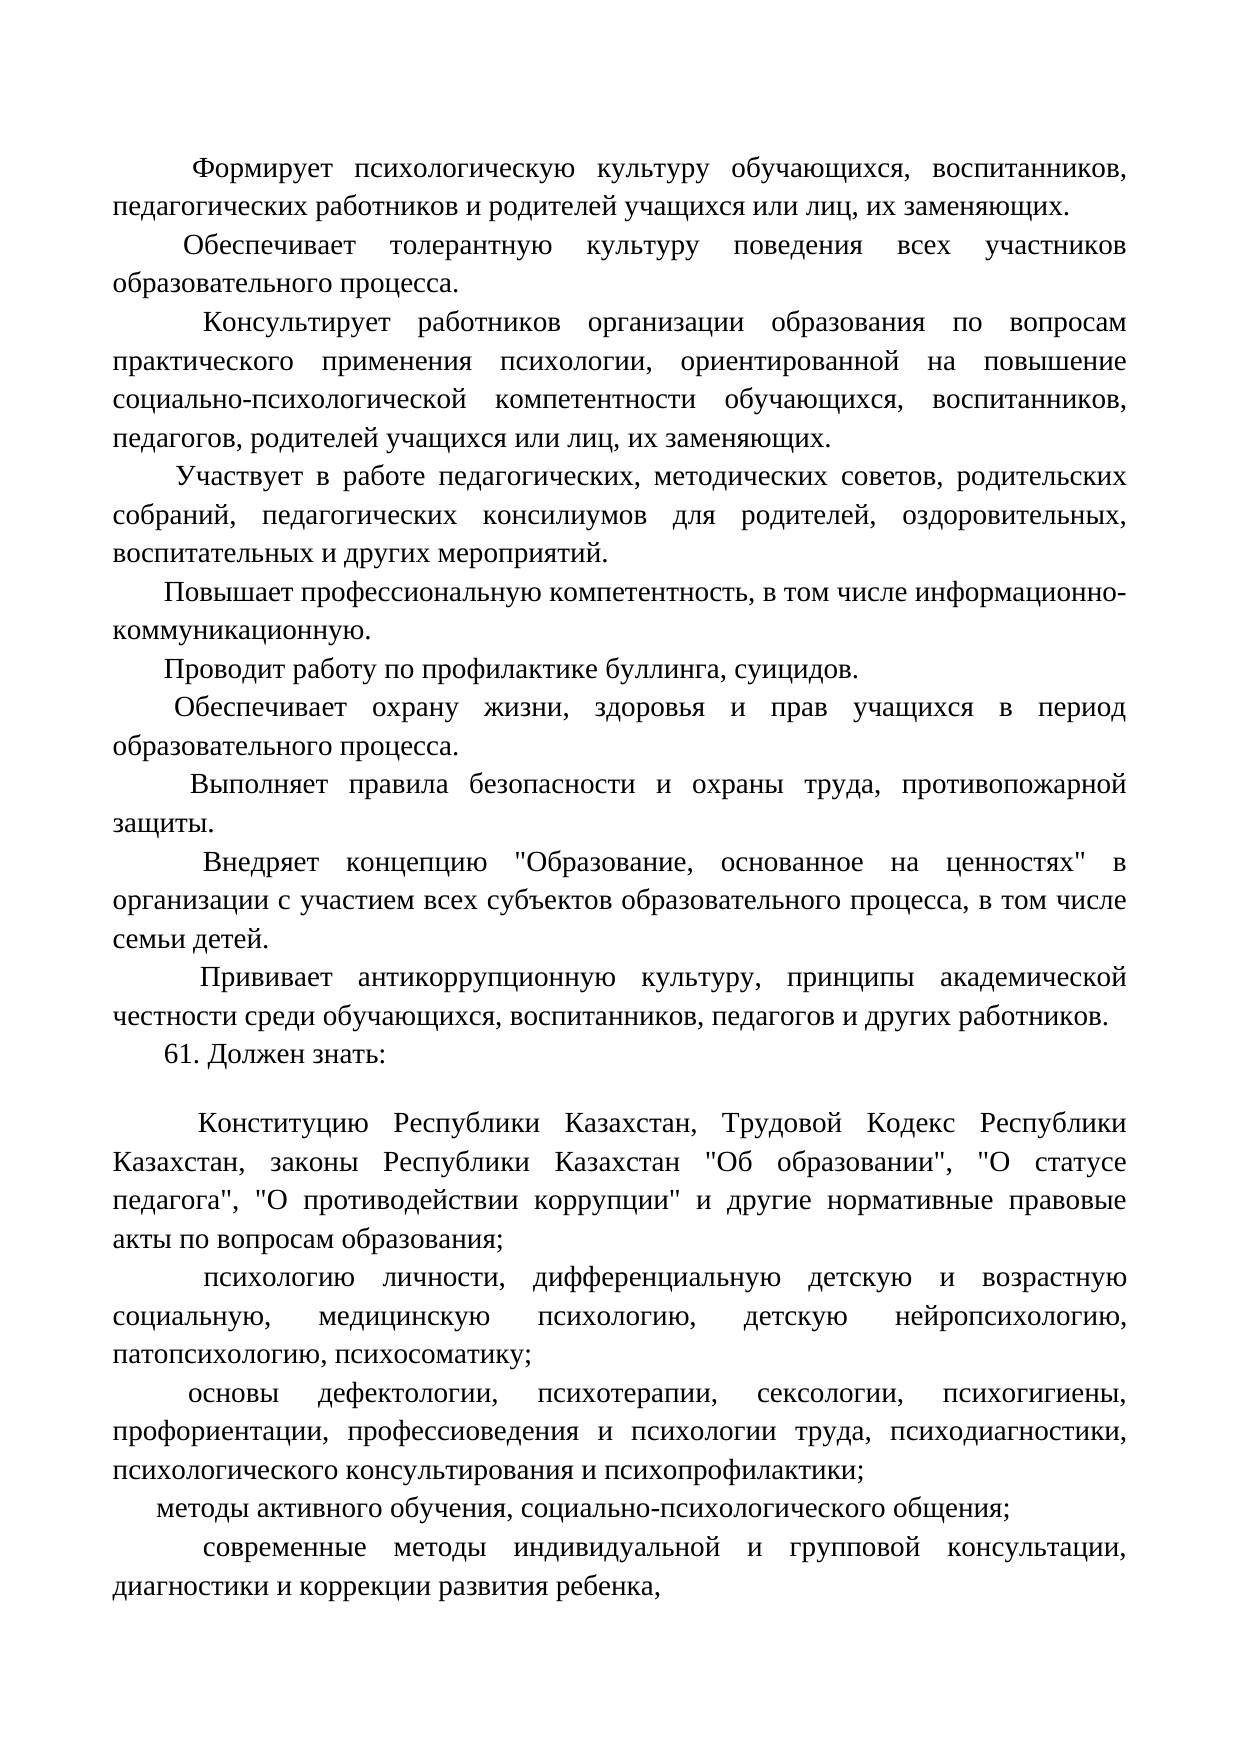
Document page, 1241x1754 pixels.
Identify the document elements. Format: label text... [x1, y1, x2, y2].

text 61. Должен знать: [112, 1036, 1128, 1070]
text Конституцию Республики Казахстан, Трудовой Кодекс Республики Казахстан, законы Республики Казахстан "Об образовании", "О статусе педагога", "О противодействии коррупции" и другие нормативные правовые акты по вопросам образования; [112, 1105, 1128, 1254]
text Прививает антикоррупционную культуру, принципы академической честности среди обучающихся, воспитанников, педагогов и других работников. [112, 959, 1128, 1031]
text Формирует психологическую культуру обучающихся, воспитанников, педагогических работников и родителей учащихся или лиц, их заменяющих. [112, 150, 1128, 222]
text Обеспечивает толерантную культуру поведения всех участников образовательного процесса. [112, 227, 1128, 299]
text Выполняет правила безопасности и охраны труда, противопожарной защиты. [112, 767, 1128, 839]
text Обеспечивает охрану жизни, здоровья и прав учащихся в период образовательного процесса. [112, 689, 1128, 762]
text Повышает профессиональную компетентность, в том числе информационно-коммуникационную. [112, 574, 1128, 646]
text Участвует в работе педагогических, методических советов, родительских собраний, педагогических консилиумов для родителей, оздоровительных, воспитательных и других мероприятий. [112, 458, 1128, 569]
text Проводит работу по профилактике буллинга, суицидов. [112, 651, 1128, 684]
text психологию личности, дифференциальную детскую и возрастную социальную, медицинскую психологию, детскую нейропсихологию, патопсихологию, психосоматику; [112, 1259, 1128, 1370]
text Внедряет концепцию "Образование, основанное на ценностях" в организации с участием всех субъектов образовательного процесса, в том числе семьи детей. [112, 844, 1128, 954]
text Консультирует работников организации образования по вопросам практического применения психологии, ориентированной на повышение социально-психологической компетентности обучающихся, воспитанников, педагогов, родителей учащихся или лиц, их заменяющих. [112, 304, 1128, 453]
text основы дефектологии, психотерапии, сексологии, психогигиены, профориентации, профессиоведения и психологии труда, психодиагностики, психологического консультирования и психопрофилактики; [112, 1375, 1128, 1486]
text методы активного обучения, социально-психологического общения; [112, 1491, 1128, 1524]
text современные методы индивидуальной и групповой консультации, диагностики и коррекции развития ребенка, [112, 1529, 1128, 1601]
